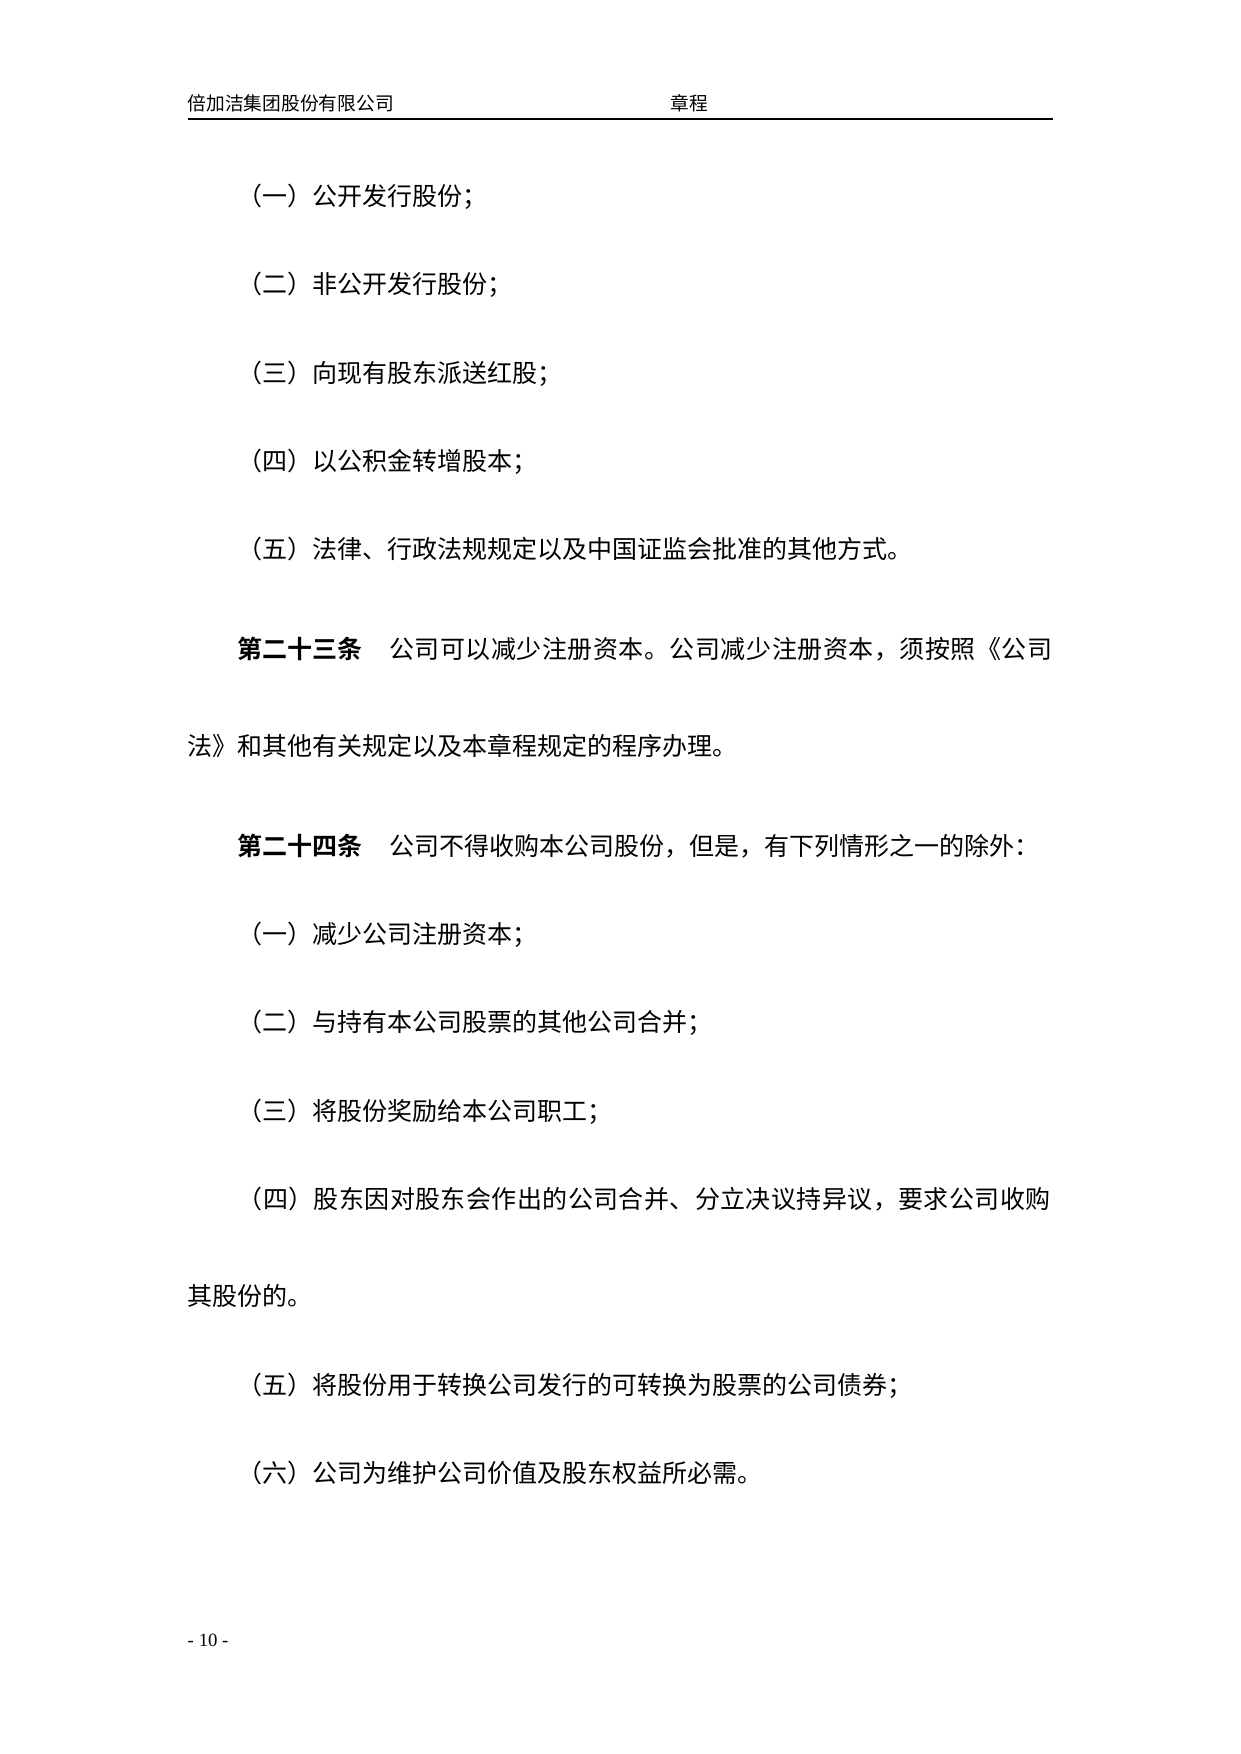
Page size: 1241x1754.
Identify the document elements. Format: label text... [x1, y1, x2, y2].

list 公司可以减少注册资本。公司减少注册资本，须按照《公司法》和其他有关规定以及本章程规定的程序办理。 [187, 615, 1053, 777]
text （五）将股份用于转换公司发行的可转换为股票的公司债券； [187, 1351, 1053, 1416]
text （一）公开发行股份； [187, 162, 1053, 227]
text （三）向现有股东派送红股； [187, 339, 1053, 404]
text （三）将股份奖励给本公司职工； [187, 1077, 1053, 1142]
list 公司不得收购本公司股份，但是，有下列情形之一的除外： [187, 812, 1053, 877]
text （二）非公开发行股份； [187, 250, 1053, 315]
text （一）减少公司注册资本； [187, 900, 1053, 965]
text （二）与持有本公司股票的其他公司合并； [187, 988, 1053, 1053]
text （五）法律、行政法规规定以及中国证监会批准的其他方式。 [187, 515, 1053, 580]
text （六）公司为维护公司价值及股东权益所必需。 [187, 1439, 1053, 1504]
text （四）股东因对股东会作出的公司合并、分立决议持异议，要求公司收购其股份的。 [187, 1165, 1053, 1327]
text （四）以公积金转增股本； [187, 427, 1053, 492]
